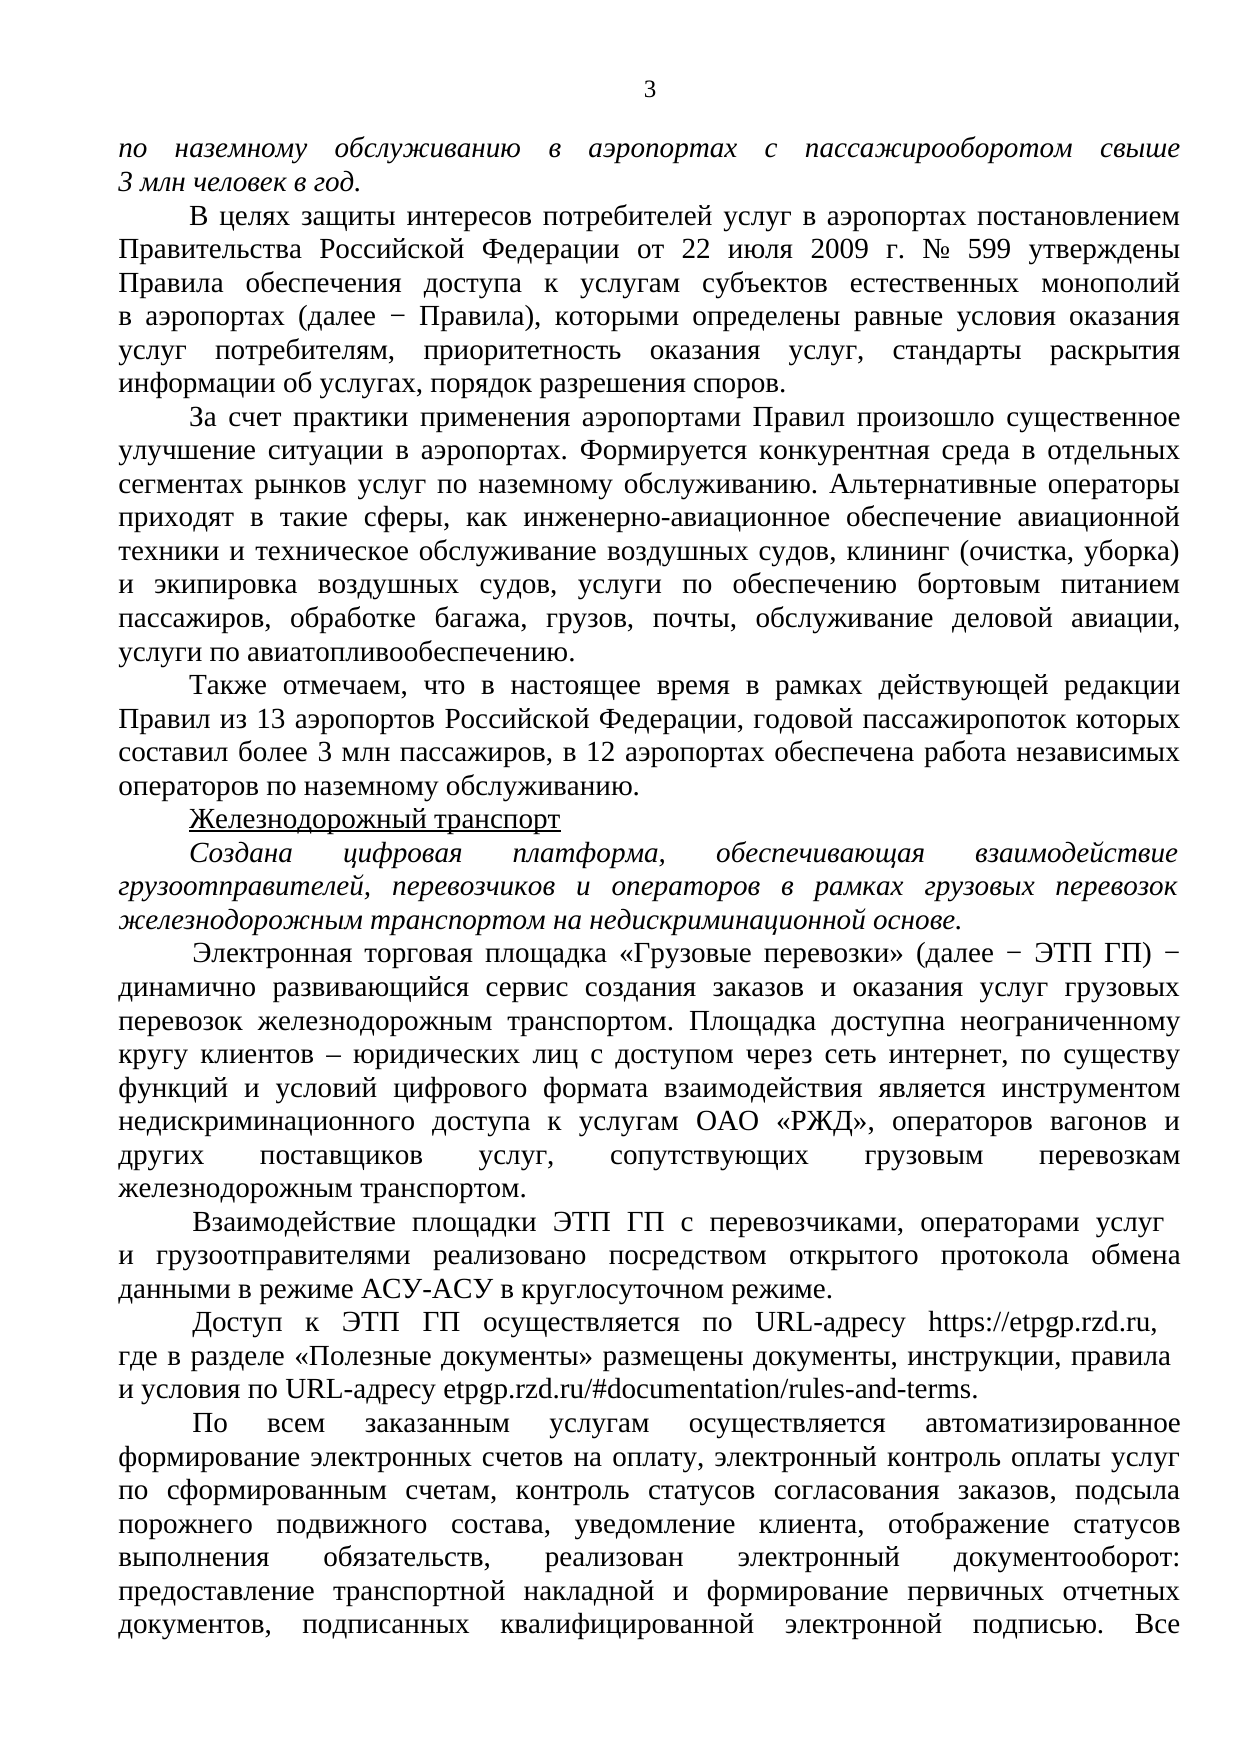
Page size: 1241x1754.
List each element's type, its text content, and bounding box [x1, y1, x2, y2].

text В целях защиты интересов потребителей услуг в аэропортах постановлением Правительства Российской Федерации от 22 июля 2009 г. № 599 утверждены Правила обеспечения доступа к услугам субъектов естественных монополий в аэропортах (далее − Правила), которыми определены равные условия оказания услуг потребителям, приоритетность оказания услуг, стандарты раскрытия информации об услугах, порядок разрешения споров. [118, 198, 1181, 399]
text Электронная торговая площадка «Грузовые перевозки» (далее − ЭТП ГП) − динамично развивающийся сервис создания заказов и оказания услуг грузовых перевозок железнодорожным транспортом. Площадка доступна неограниченному кругу клиентов – юридических лиц с доступом через сеть интернет, по существу функций и условий цифрового формата взаимодействия является инструментом недискриминационного доступа к услугам ОАО «РЖД», операторов вагонов и других поставщиков услуг, сопутствующих грузовым перевозкам железнодорожным транспортом. [118, 936, 1181, 1204]
text Создана цифровая платформа, обеспечивающая взаимодействие грузоотправителей, перевозчиков и операторов в рамках грузовых перевозок железнодорожным транспортом на недискриминационной основе. [118, 835, 1181, 936]
text Также отмечаем, что в настоящее время в рамках действующей редакции Правил из 13 аэропортов Российской Федерации, годовой пассажиропоток которых составил более 3 млн пассажиров, в 12 аэропортах обеспечена работа независимых операторов по наземному обслуживанию. [118, 667, 1181, 801]
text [118, 131, 1181, 198]
text За счет практики применения аэропортами Правил произошло существенное улучшение ситуации в аэропортах. Формируется конкурентная среда в отдельных сегментах рынков услуг по наземному обслуживанию. Альтернативные операторы приходят в такие сферы, как инженерно-авиационное обеспечение авиационной техники и техническое обслуживание воздушных судов, клининг (очистка, уборка) и экипировка воздушных судов, услуги по обеспечению бортовым питанием пассажиров, обработке багажа, грузов, почты, обслуживание деловой авиации, услуги по авиатопливообеспечению. [118, 399, 1181, 667]
text Взаимодействие площадки ЭТП ГП с перевозчиками, операторами услуг и грузоотправителями реализовано посредством открытого протокола обмена данными в режиме АСУ-АСУ в круглосуточном режиме. [118, 1204, 1181, 1304]
text Доступ к ЭТП ГП осуществляется по URL-адресу https://etpgp.rzd.ru, где в разделе «Полезные документы» размещены документы, инструкции, правила и условия по URL-адресу etpgp.rzd.ru/#documentation/rules-and-terms. [118, 1304, 1181, 1405]
text Железнодорожный транспорт [118, 801, 1181, 835]
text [118, 1405, 1181, 1640]
